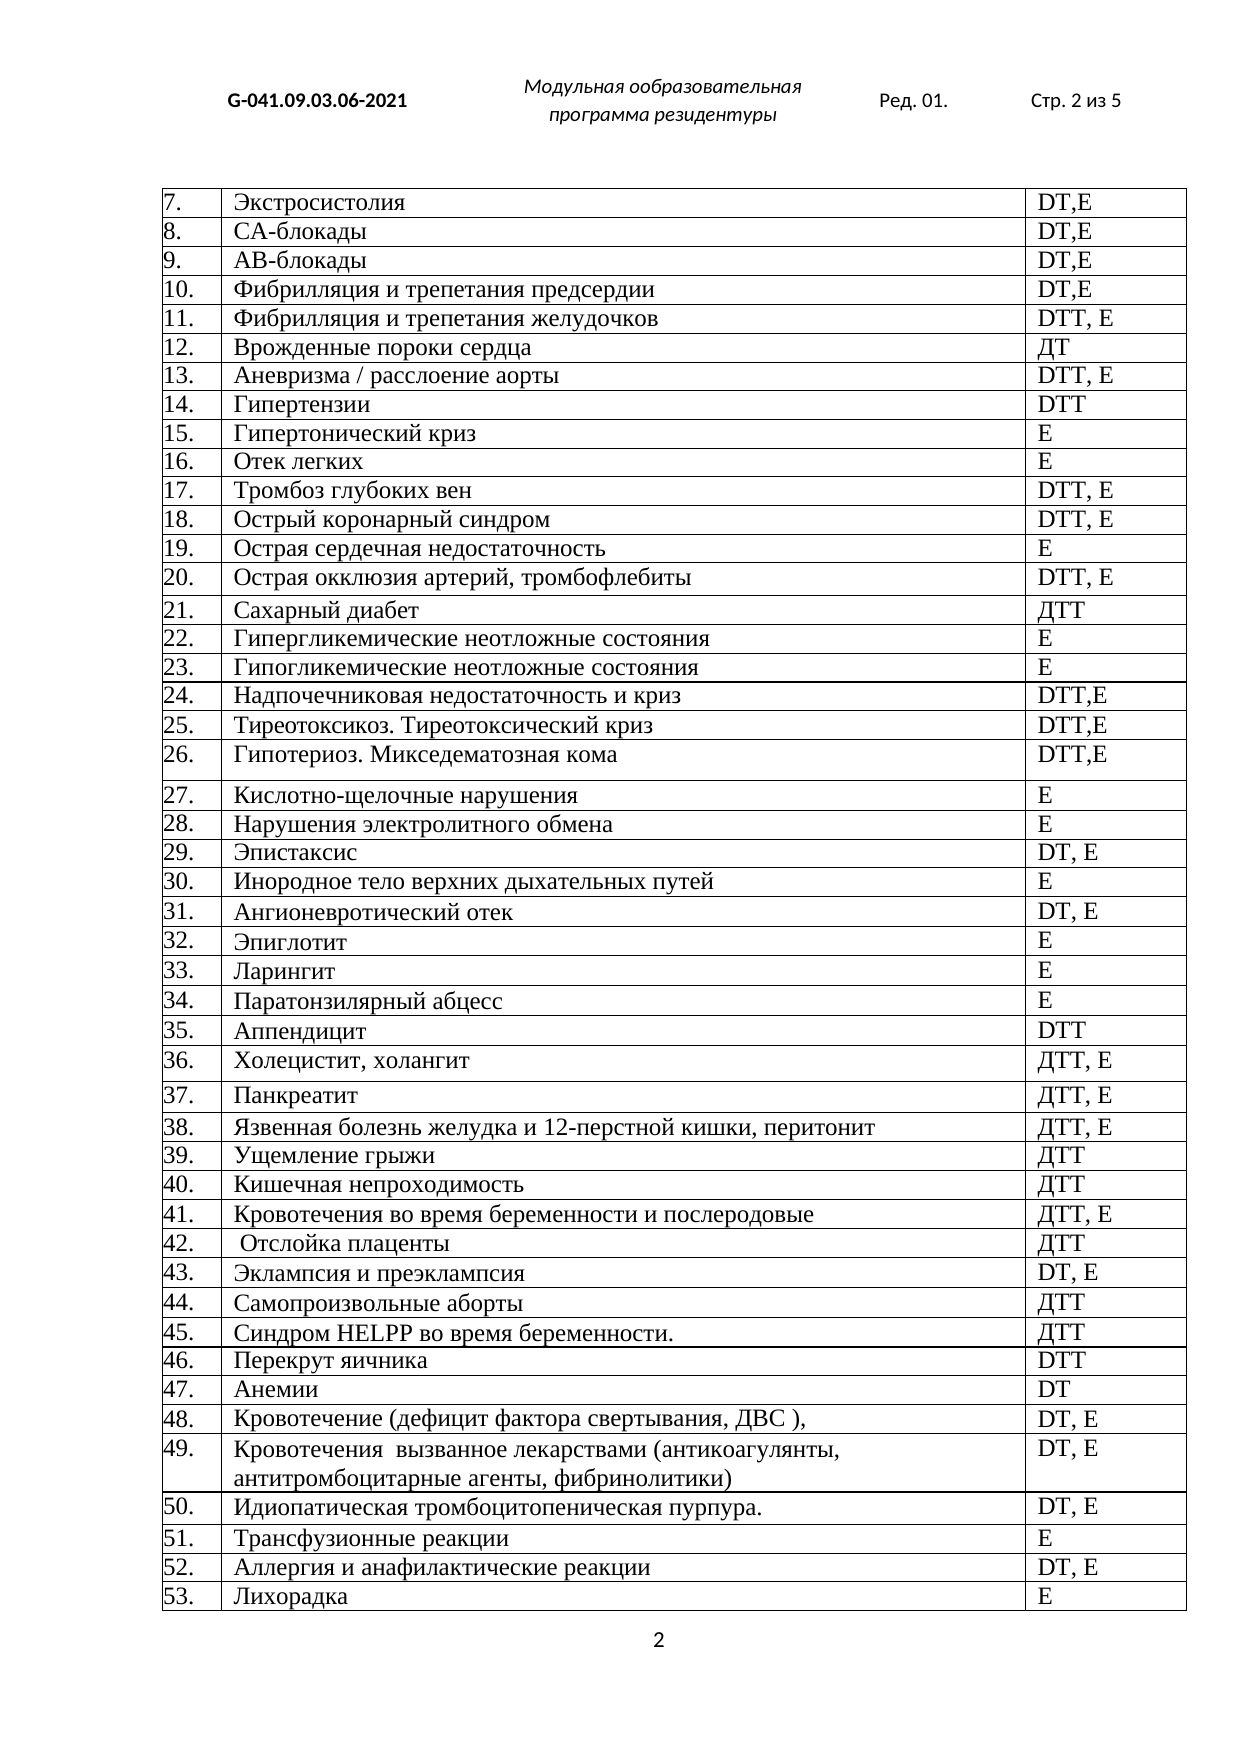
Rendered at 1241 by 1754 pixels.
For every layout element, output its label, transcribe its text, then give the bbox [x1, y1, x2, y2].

table_cell [163, 563, 221, 595]
table_cell Надпочечниковая недостаточность и криз [222, 683, 1025, 710]
table_cell E [1026, 927, 1186, 955]
table_cell ДТТ [1026, 1229, 1186, 1257]
table_cell ДТТ, Е [1026, 1082, 1186, 1112]
table_cell Фибрилляция и трепетания предсердии [222, 276, 1025, 304]
table_cell СА-блокады [222, 218, 1025, 246]
table_cell [163, 1405, 221, 1433]
table_cell Кровотечения во время беременности и послеродовые [222, 1200, 1025, 1228]
table_cell Острая окклюзия артерий, тромбофлебиты [222, 563, 1025, 595]
table_cell DТ,E [1026, 276, 1186, 304]
table_cell DTT [1026, 391, 1186, 419]
table_cell Гипертензии [222, 391, 1025, 419]
table_cell [163, 1113, 221, 1141]
table_cell Кишечная непроходимость [222, 1171, 1025, 1199]
table_cell Нарушения электролитного обмена [222, 811, 1025, 838]
table_cell Гипергликемические неотложные состояния [222, 625, 1025, 653]
table_cell [163, 683, 221, 710]
table_cell Е [1026, 986, 1186, 1015]
table_cell [163, 1046, 221, 1081]
table_cell [163, 927, 221, 955]
table_cell DТТ [1026, 1348, 1186, 1375]
table_cell [163, 897, 221, 926]
table_cell [163, 1582, 221, 1610]
table_cell DТ, E [1026, 840, 1186, 867]
table_cell [163, 1229, 221, 1257]
table_cell E [1026, 625, 1186, 653]
table_cell ДТТ, Е [1026, 1046, 1186, 1081]
table_cell DTT, E [1026, 506, 1186, 534]
table_cell [163, 596, 221, 624]
table_cell [163, 1082, 221, 1112]
table_cell ДТТ, Е [1026, 1113, 1186, 1141]
table_cell [163, 781, 221, 809]
table_cell [163, 654, 221, 681]
table_cell Гипотериоз. Микседематозная кома [222, 740, 1025, 780]
table_cell DTT, E [1026, 363, 1186, 390]
table_cell E [1026, 781, 1186, 809]
table_cell Эпиглотит [222, 927, 1025, 955]
table_cell Тромбоз глубоких вен [222, 477, 1025, 505]
table_cell [163, 1434, 221, 1491]
table_cell Панкреатит [222, 1082, 1025, 1112]
table_cell [163, 1525, 221, 1553]
table_cell ДТТ, Е [1026, 1200, 1186, 1228]
table_cell DTT, E [1026, 305, 1186, 333]
table_cell [163, 811, 221, 838]
table_cell DТ,E [1026, 189, 1186, 217]
table_cell [163, 189, 221, 217]
table_cell [163, 334, 221, 362]
table_cell [163, 1318, 221, 1346]
table_cell Кровотечение (дефицит фактора свертывания, ДВС ), [222, 1405, 1025, 1433]
table_cell [163, 1171, 221, 1199]
table_cell [163, 740, 221, 780]
table_cell ДТТ [1026, 1288, 1186, 1317]
table_cell Кислотно-щелочные нарушения [222, 781, 1025, 809]
table_cell Холецистит, холангит [222, 1046, 1025, 1081]
table_cell [163, 420, 221, 447]
table_cell Сахарный диабет [222, 596, 1025, 624]
table_cell [163, 956, 221, 985]
table_cell DТТ,E [1026, 711, 1186, 739]
table_cell Отек легких [222, 449, 1025, 476]
table_cell [163, 868, 221, 896]
table_cell [163, 1142, 221, 1169]
table_cell DТ,E [1026, 247, 1186, 275]
table_cell Инородное тело верхних дыхательных путей [222, 868, 1025, 896]
table_cell Кровотечения вызванное лекарствами (антикоагулянты, антитромбоцитарные агенты, фибринолитики) [222, 1434, 1025, 1491]
table_cell [163, 247, 221, 275]
table_cell ДТТ [1026, 1318, 1186, 1346]
table_cell Экстросистолия [222, 189, 1025, 217]
table_cell [163, 840, 221, 867]
table_cell Аллергия и анафилактические реакции [222, 1554, 1025, 1581]
table_cell DТ, E [1026, 1434, 1186, 1491]
table_cell DTT, E [1026, 563, 1186, 595]
table_cell Лихорадка [222, 1582, 1025, 1610]
table_cell DTT, E [1026, 477, 1186, 505]
table_cell E [1026, 535, 1186, 562]
table_cell [163, 1348, 221, 1375]
table_cell ДТТ [1026, 1171, 1186, 1199]
table_cell Отслойка плаценты [222, 1229, 1025, 1257]
table_cell Е [1026, 420, 1186, 447]
table_cell Трансфузионные реакции [222, 1525, 1025, 1553]
table_cell [163, 276, 221, 304]
table_cell Гипогликемические неотложные состояния [222, 654, 1025, 681]
table_cell DТТ [1026, 1016, 1186, 1045]
table_cell DТ,E [1026, 218, 1186, 246]
table_cell E [1026, 868, 1186, 896]
table_cell DТ, E [1026, 1493, 1186, 1524]
table_cell [163, 1016, 221, 1045]
table_cell Тиреотоксикоз. Тиреотоксический криз [222, 711, 1025, 739]
table_cell Эпистаксис [222, 840, 1025, 867]
table_cell Аневризма / расслоение аорты [222, 363, 1025, 390]
table_cell E [1026, 654, 1186, 681]
table_cell ДТТ [1026, 596, 1186, 624]
table_cell DТ [1026, 1376, 1186, 1404]
table_cell [163, 1376, 221, 1404]
table_cell [163, 1288, 221, 1317]
table_cell Врожденные пороки сердца [222, 334, 1025, 362]
table_cell DТТ,E [1026, 740, 1186, 780]
table_cell [163, 218, 221, 246]
table_cell ДТТ [1026, 1142, 1186, 1169]
table_cell Ларингит [222, 956, 1025, 985]
table_cell E [1026, 956, 1186, 985]
table_cell АВ-блокады [222, 247, 1025, 275]
table_cell Анемии [222, 1376, 1025, 1404]
table_cell DT, E [1026, 1554, 1186, 1581]
table_cell ДТ [1026, 334, 1186, 362]
table_cell Идиопатическая тромбоцитопеническая пурпура. [222, 1493, 1025, 1524]
table_cell Гипертонический криз [222, 420, 1025, 447]
table_cell [163, 711, 221, 739]
table_cell E [1026, 811, 1186, 838]
table_cell Ангионевротический отек [222, 897, 1025, 926]
table_cell Язвенная болезнь желудка и 12-перстной кишки, перитонит [222, 1113, 1025, 1141]
table_cell [163, 305, 221, 333]
table_cell [163, 363, 221, 390]
table_cell [163, 1200, 221, 1228]
table_cell Синдром HELPP во время беременности. [222, 1318, 1025, 1346]
table_cell Острая сердечная недостаточность [222, 535, 1025, 562]
table_cell [163, 477, 221, 505]
table_cell DТ, E [1026, 897, 1186, 926]
table_cell E [1026, 1525, 1186, 1553]
table_cell E [1026, 1582, 1186, 1610]
table_cell Фибрилляция и трепетания желудочков [222, 305, 1025, 333]
table_cell [163, 1493, 221, 1524]
table_cell Паратонзилярный абцесс [222, 986, 1025, 1015]
table_cell Ущемление грыжи [222, 1142, 1025, 1169]
table_cell E [1026, 449, 1186, 476]
table_cell [163, 391, 221, 419]
table_cell Перекрут яичника [222, 1348, 1025, 1375]
table_cell DТТ,E [1026, 683, 1186, 710]
table_cell DТ, E [1026, 1405, 1186, 1433]
table_cell DТ, E [1026, 1258, 1186, 1287]
table_cell [163, 506, 221, 534]
table_cell [163, 1258, 221, 1287]
table_cell [163, 535, 221, 562]
table_cell [163, 986, 221, 1015]
table_cell [163, 449, 221, 476]
table_cell Самопроизвольные аборты [222, 1288, 1025, 1317]
table_cell Острый коронарный синдром [222, 506, 1025, 534]
table_cell Эклампсия и преэклампсия [222, 1258, 1025, 1287]
table_cell Аппендицит [222, 1016, 1025, 1045]
table_cell [163, 625, 221, 653]
table_cell [163, 1554, 221, 1581]
